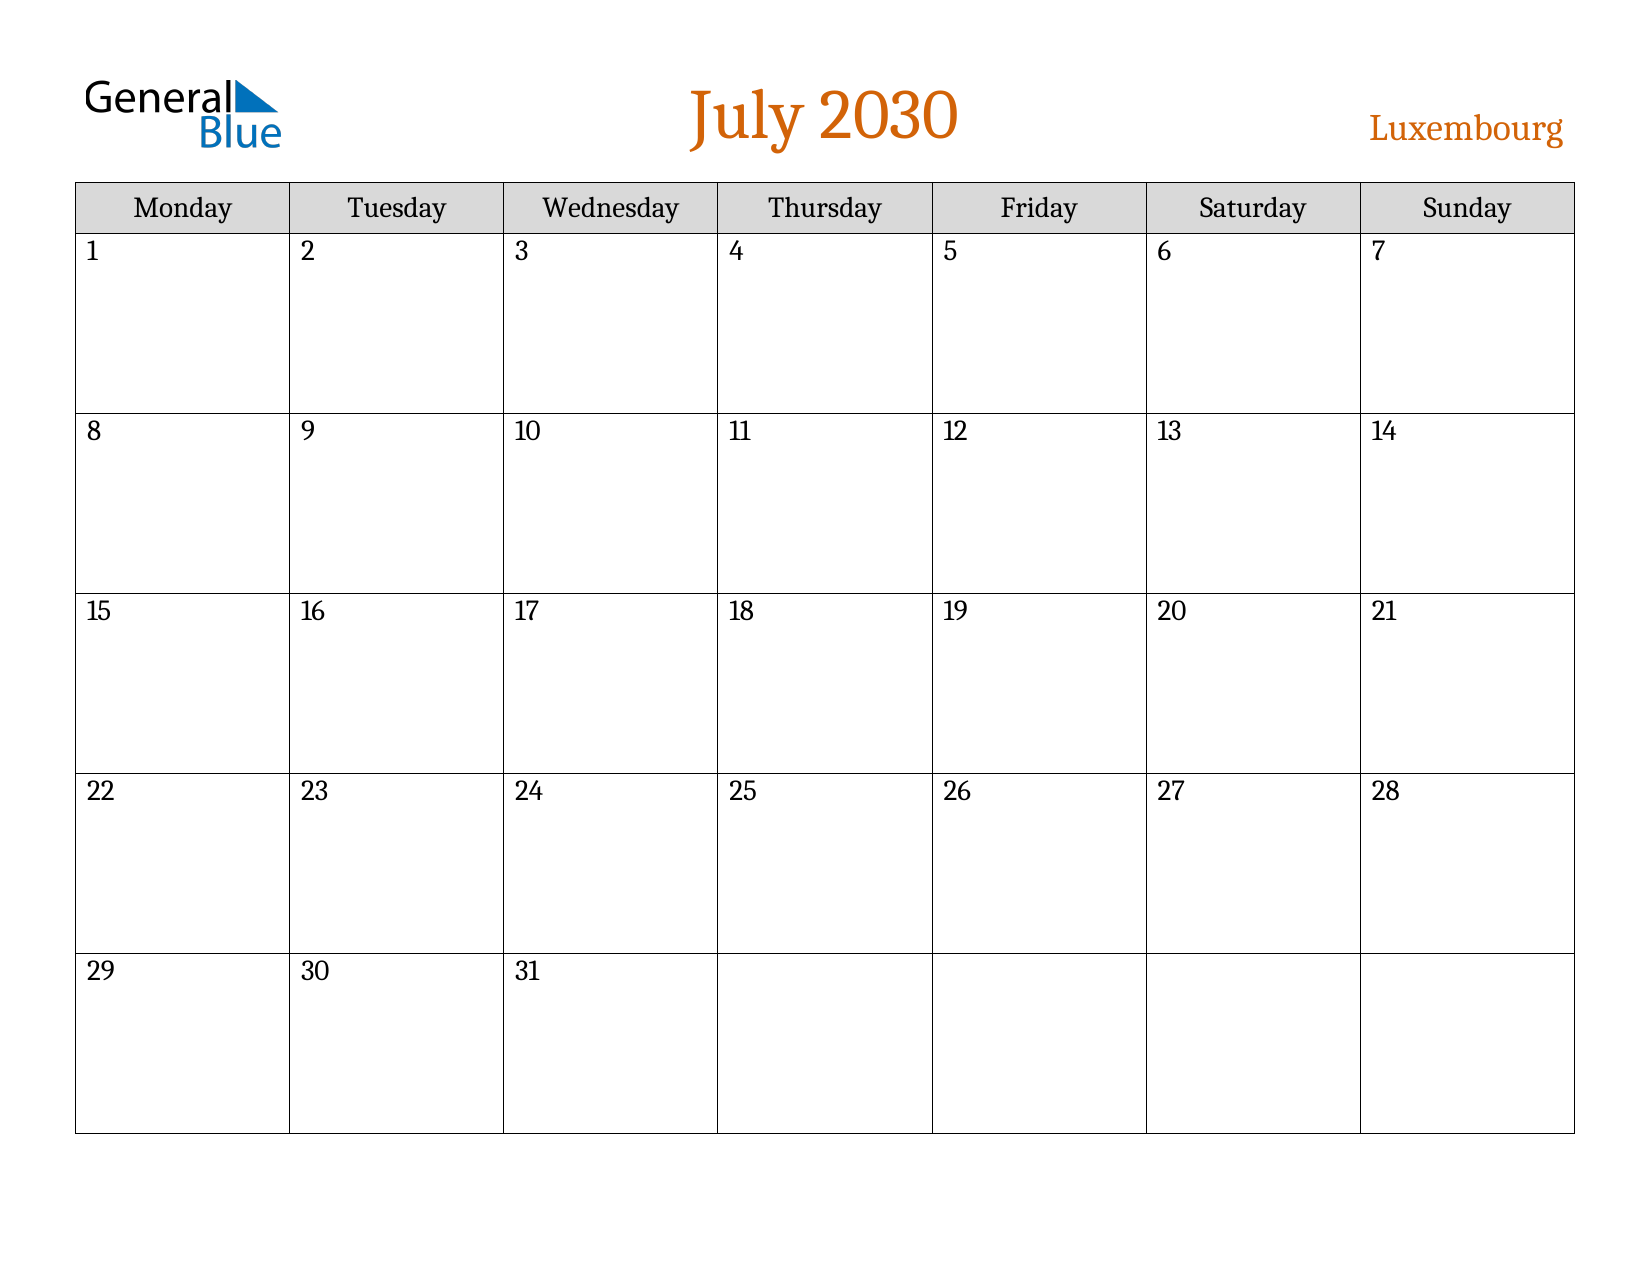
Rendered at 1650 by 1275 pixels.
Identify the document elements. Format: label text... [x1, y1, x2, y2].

table_cell 23 [290, 774, 503, 810]
table_cell [504, 990, 717, 1133]
table_cell Friday [933, 183, 1146, 233]
table_cell 6 [1147, 234, 1360, 270]
table_cell [1147, 450, 1360, 593]
table_cell [1147, 270, 1360, 413]
table_cell 28 [1361, 774, 1574, 810]
table_cell 1 [76, 234, 289, 270]
table_cell 2 [290, 234, 503, 270]
table_cell [1147, 630, 1360, 773]
table_cell [1147, 954, 1360, 990]
table_cell [933, 270, 1146, 413]
table_cell [76, 270, 289, 413]
table_cell [1361, 810, 1574, 953]
table_cell [290, 630, 503, 773]
table_cell 20 [1147, 594, 1360, 630]
table_cell [718, 270, 932, 413]
table_header [76, 75, 503, 182]
table_cell [933, 450, 1146, 593]
table_cell 10 [504, 414, 717, 450]
table_cell [1147, 990, 1360, 1133]
table_cell [290, 990, 503, 1133]
table_cell [1361, 270, 1574, 413]
table_cell 9 [290, 414, 503, 450]
table_cell 31 [504, 954, 717, 990]
table_cell Tuesday [290, 183, 503, 233]
table_cell [718, 954, 932, 990]
table_cell [504, 450, 717, 593]
table_cell 7 [1361, 234, 1574, 270]
table_cell 19 [933, 594, 1146, 630]
table_cell [933, 630, 1146, 773]
table_cell 27 [1147, 774, 1360, 810]
table_cell 8 [76, 414, 289, 450]
table_cell 24 [504, 774, 717, 810]
table_cell [76, 990, 289, 1133]
table_cell [718, 630, 932, 773]
table_cell 4 [718, 234, 932, 270]
table_cell 21 [1361, 594, 1574, 630]
table_cell 14 [1361, 414, 1574, 450]
table_cell [76, 810, 289, 953]
table_cell 5 [933, 234, 1146, 270]
table_cell Thursday [718, 183, 932, 233]
table_cell Saturday [1147, 183, 1360, 233]
table_cell Wednesday [504, 183, 717, 233]
picture [86, 80, 281, 148]
table_cell [718, 810, 932, 953]
table_cell 15 [76, 594, 289, 630]
table_header Luxembourg [1146, 75, 1574, 182]
table_cell [933, 954, 1146, 990]
table_cell [1147, 810, 1360, 953]
table_cell [504, 810, 717, 953]
table_header July 2030 [504, 75, 1146, 182]
table_cell Monday [76, 183, 289, 233]
table_cell 16 [290, 594, 503, 630]
table_cell 17 [504, 594, 717, 630]
table_cell Sunday [1361, 183, 1574, 233]
table_cell 18 [718, 594, 932, 630]
table_cell [76, 450, 289, 593]
table_cell [933, 990, 1146, 1133]
table_cell 25 [718, 774, 932, 810]
table_cell [290, 450, 503, 593]
table_cell [933, 810, 1146, 953]
table_cell [1361, 450, 1574, 593]
table_cell [1361, 990, 1574, 1133]
table_cell 11 [718, 414, 932, 450]
table_cell 13 [1147, 414, 1360, 450]
table_cell [76, 630, 289, 773]
table_cell [718, 450, 932, 593]
table_cell [718, 990, 932, 1133]
table_cell [1361, 954, 1574, 990]
table_cell [504, 270, 717, 413]
table_cell [290, 810, 503, 953]
table_cell [504, 630, 717, 773]
table_cell 3 [504, 234, 717, 270]
table_cell 30 [290, 954, 503, 990]
table_cell 12 [933, 414, 1146, 450]
table_cell 29 [76, 954, 289, 990]
table_cell [1361, 630, 1574, 773]
table_cell 22 [76, 774, 289, 810]
table_cell 26 [933, 774, 1146, 810]
table_cell [290, 270, 503, 413]
